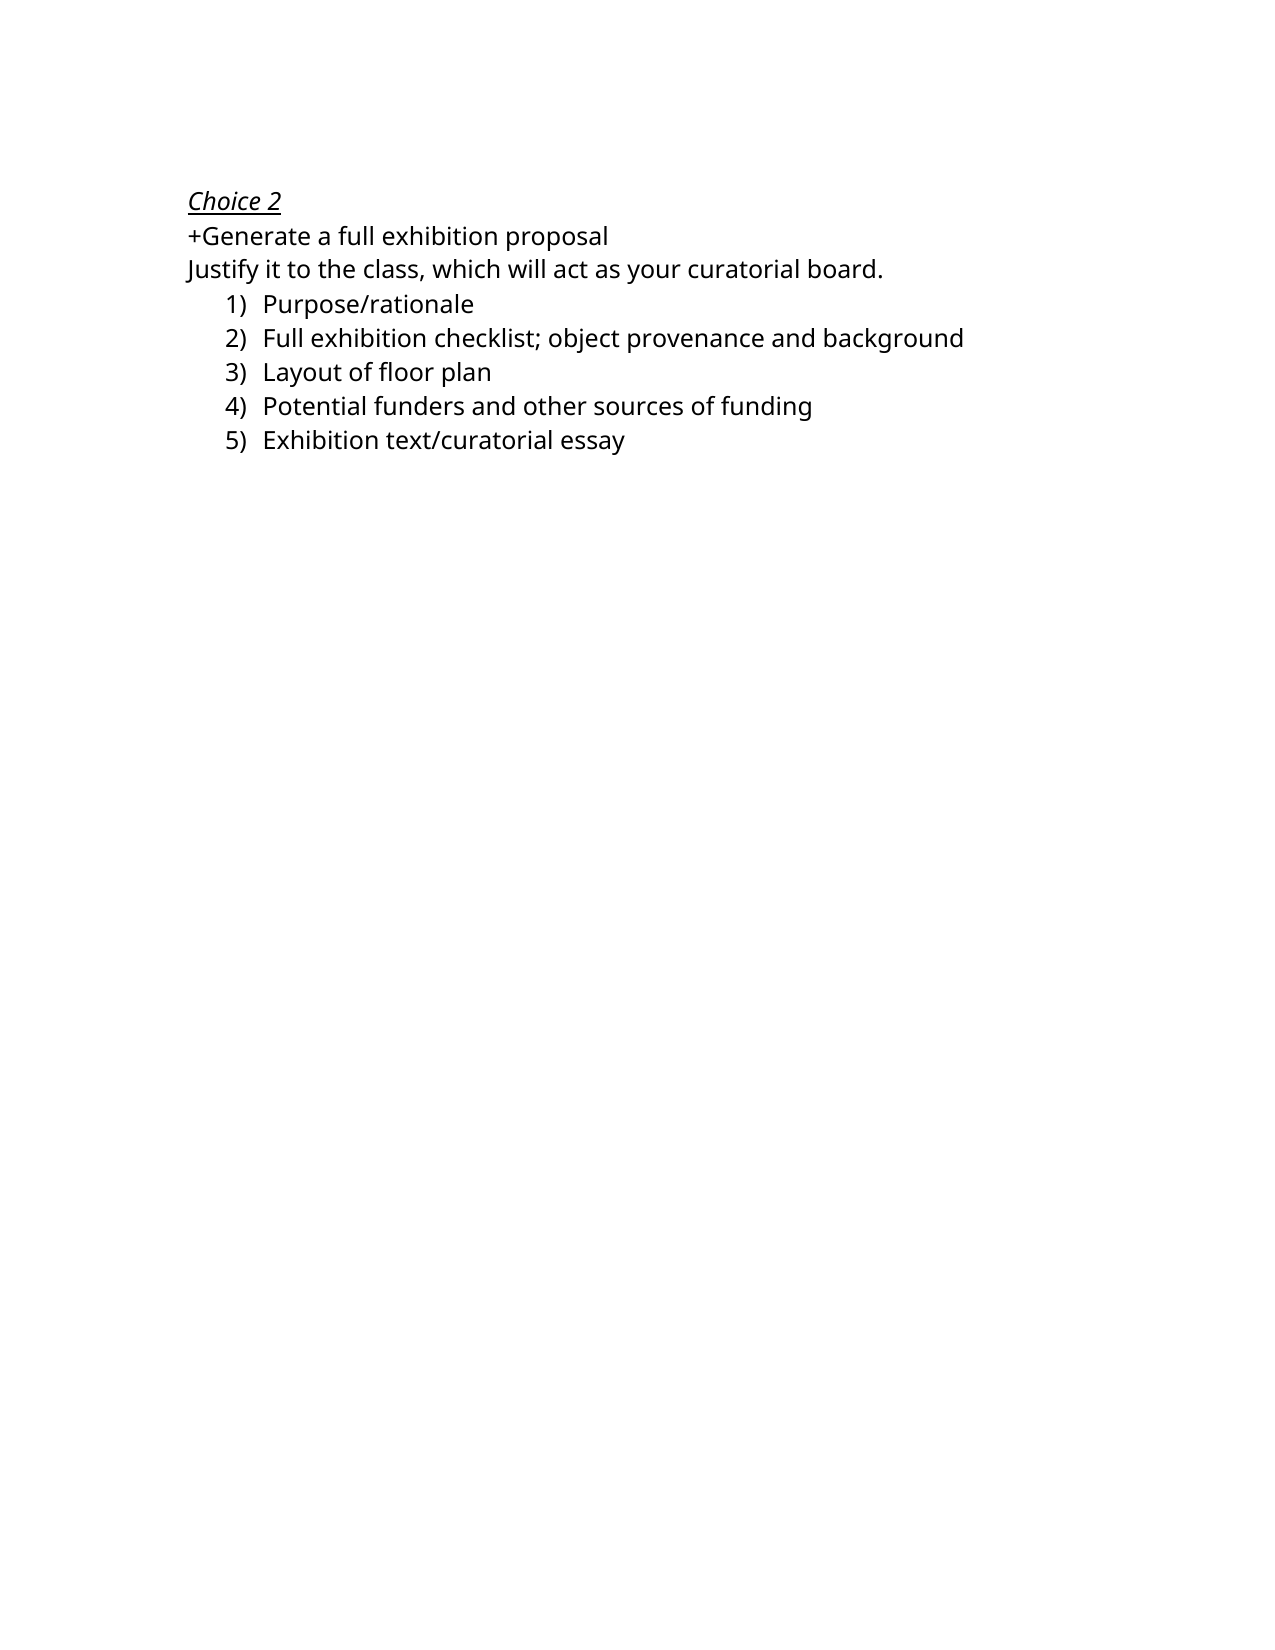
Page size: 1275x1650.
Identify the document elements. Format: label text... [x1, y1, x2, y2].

list Layout of floor plan [225, 354, 1087, 388]
text Choice 2 [187, 184, 1087, 218]
list Purpose/rationale [225, 286, 1087, 320]
text +Generate a full exhibition proposal [187, 218, 1087, 252]
text Justify it to the class, which will act as your curatorial board. [187, 252, 1087, 286]
list Exhibition text/curatorial essay [225, 422, 1087, 457]
list Potential funders and other sources of funding [225, 388, 1087, 422]
list Full exhibition checklist; object provenance and background [225, 320, 1087, 354]
